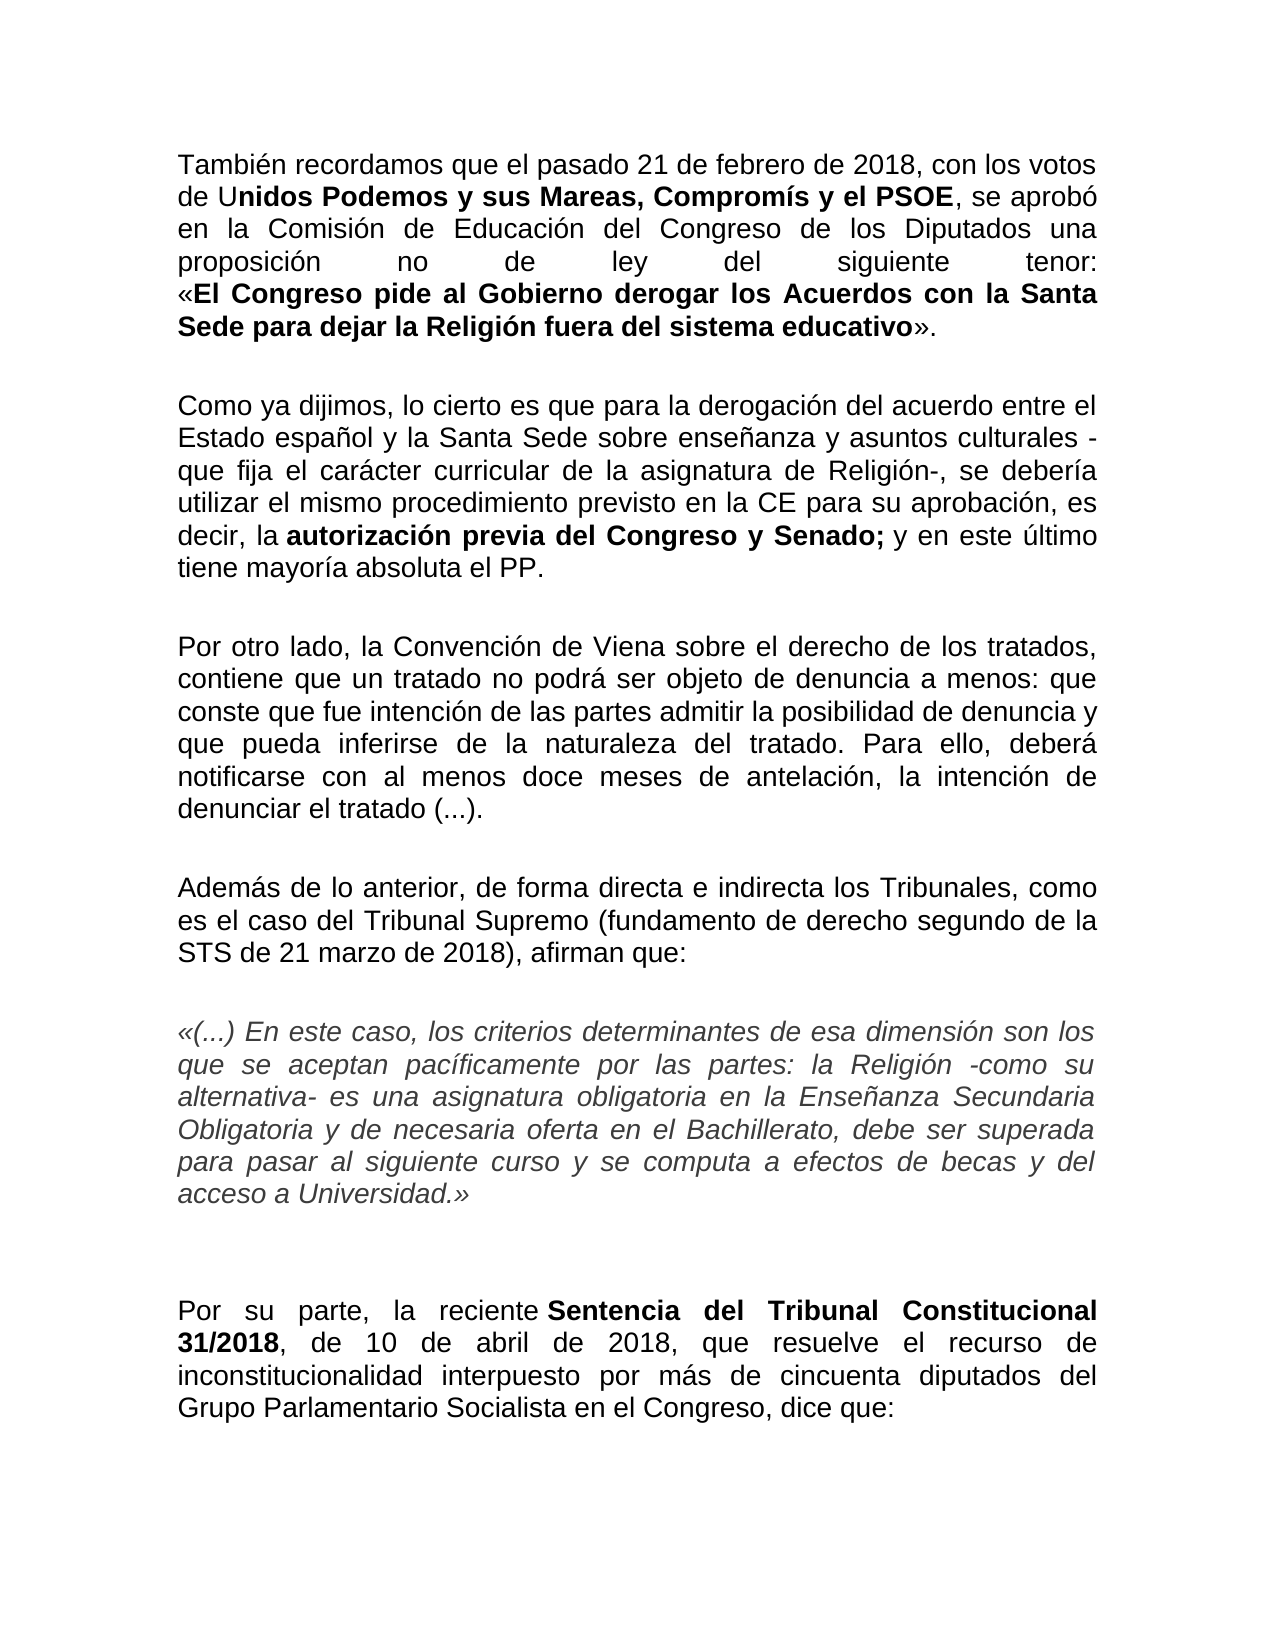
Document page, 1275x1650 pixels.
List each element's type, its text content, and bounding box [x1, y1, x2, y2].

text Como ya dijimos, lo cierto es que para la derogación del acuerdo entre el Estado español y la Santa Sede sobre enseñanza y asuntos culturales -que fija el carácter curricular de la asignatura de Religión-, se debería utilizar el mismo procedimiento previsto en la CE para su aprobación, es decir, la autorización previa del Congreso y Senado; y en este último tiene mayoría absoluta el PP. [177, 389, 1098, 583]
text «(...) En este caso, los criterios determinantes de esa dimensión son los que se aceptan pacíficamente por las partes: la Religión -como su alternativa- es una asignatura obligatoria en la Enseñanza Secundaria Obligatoria y de necesaria oferta en el Bachillerato, debe ser superada para pasar al siguiente curso y se computa a efectos de becas y del acceso a Universidad.» [177, 1015, 1098, 1210]
text Por otro lado, la Convención de Viena sobre el derecho de los tratados, contiene que un tratado no podrá ser objeto de denuncia a menos: que conste que fue intención de las partes admitir la posibilidad de denuncia y que pueda inferirse de la naturaleza del tratado. Para ello, deberá notificarse con al menos doce meses de antelación, la intención de denunciar el tratado (...). [177, 630, 1098, 824]
text Por su parte, la reciente Sentencia del Tribunal Constitucional 31/2018, de 10 de abril de 2018, que resuelve el recurso de inconstitucionalidad interpuesto por más de cincuenta diputados del Grupo Parlamentario Socialista en el Congreso, dice que: [177, 1261, 1098, 1423]
text También recordamos que el pasado 21 de febrero de 2018, con los votos de Unidos Podemos y sus Mareas, Compromís y el PSOE, se aprobó en la Comisión de Educación del Congreso de los Diputados una proposición no de ley del siguiente tenor: «El Congreso pide al Gobierno derogar los Acuerdos con la Santa Sede para dejar la Religión fuera del sistema educativo». [177, 148, 1098, 342]
text Además de lo anterior, de forma directa e indirecta los Tribunales, como es el caso del Tribunal Supremo (fundamento de derecho segundo de la STS de 21 marzo de 2018), afirman que: [177, 871, 1098, 968]
